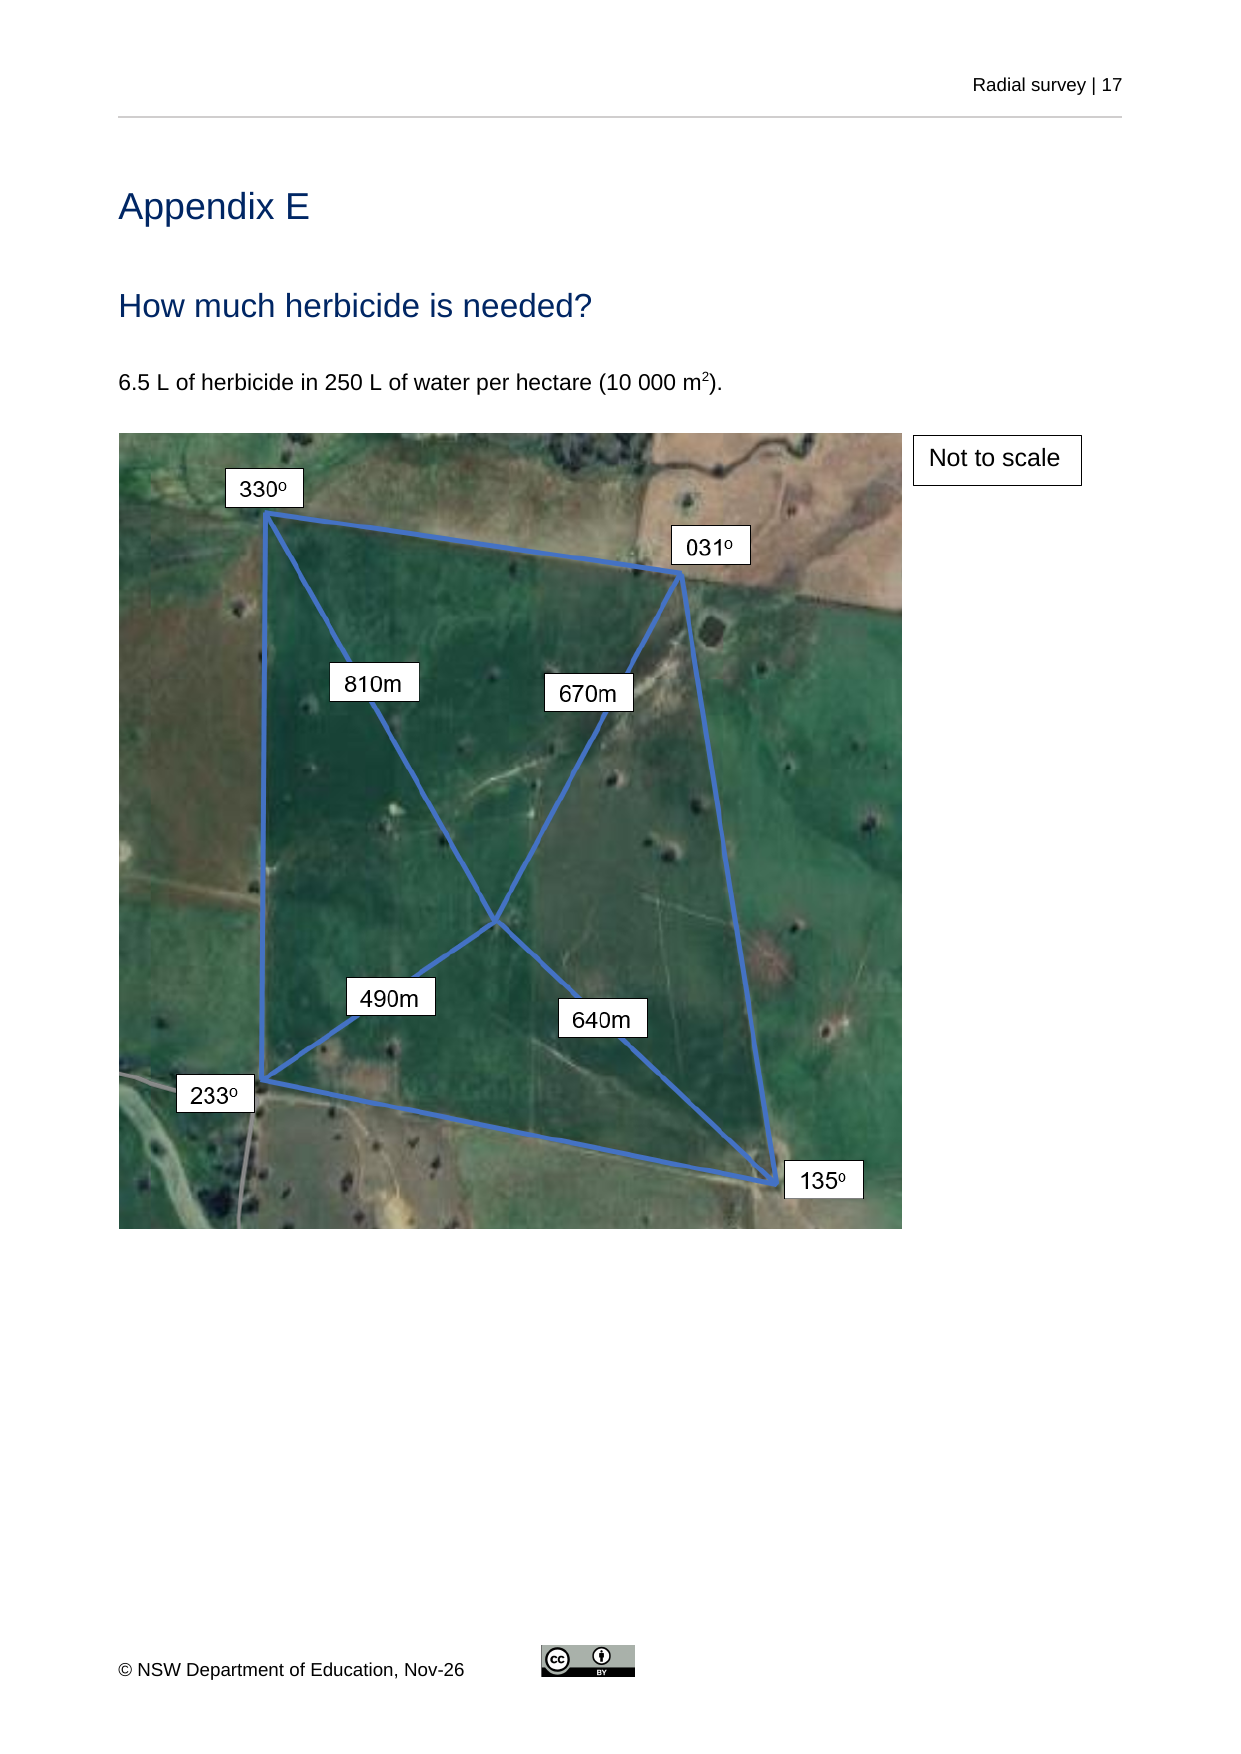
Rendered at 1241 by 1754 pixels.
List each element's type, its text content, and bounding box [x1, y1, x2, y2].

picture [541, 1645, 635, 1677]
text 6.5 L of herbicide in 250 L of water per hectare (10 000 m2). [118, 369, 1122, 395]
picture [118, 433, 902, 1229]
subtitle How much herbicide is needed? [118, 286, 1122, 325]
subtitle Appendix E [118, 184, 1122, 227]
